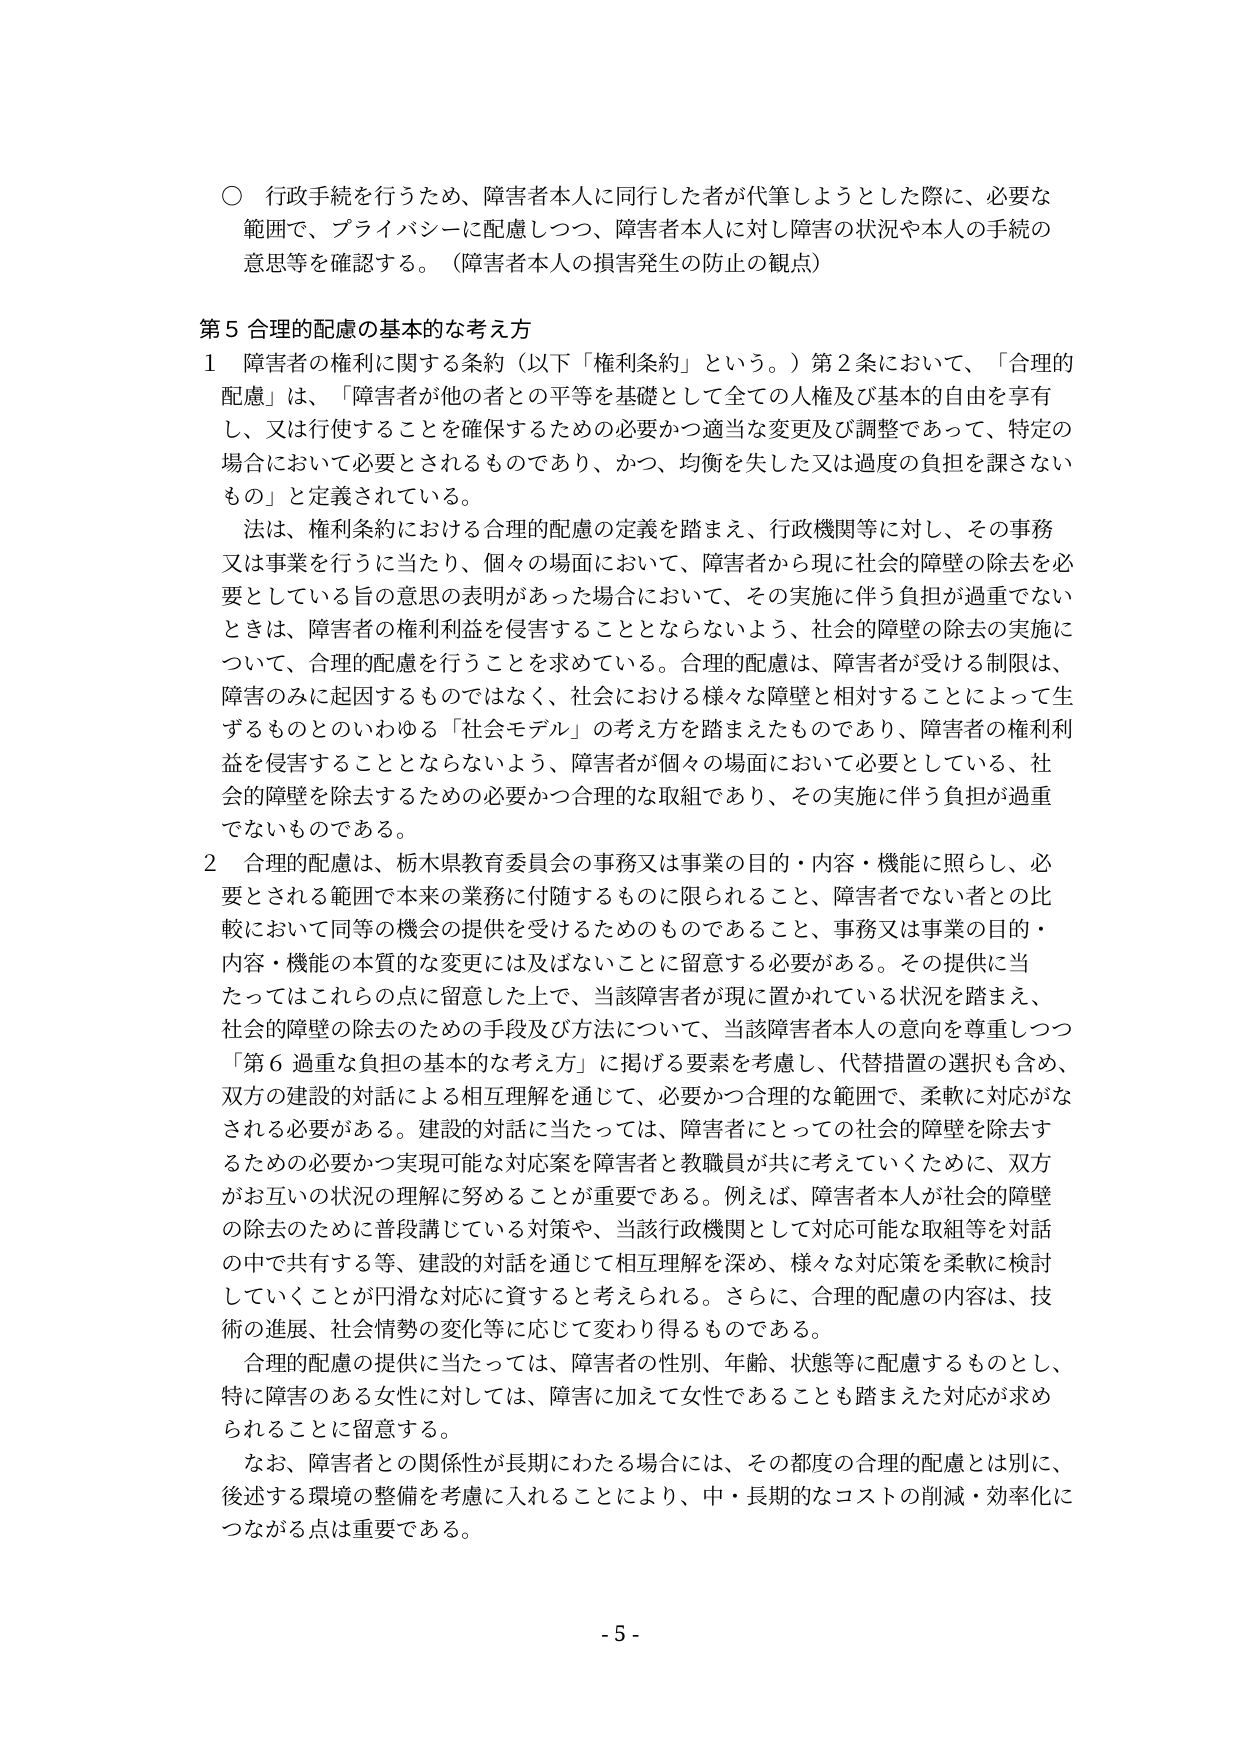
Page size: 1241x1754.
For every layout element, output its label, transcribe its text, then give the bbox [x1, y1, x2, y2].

text １ 障害者の権利に関する条約（以下「権利条約」という。）第２条において、「合理的配慮」は、「障害者が他の者との平等を基礎として全ての人権及び基本的自由を享有し、又は行使することを確保するための必要かつ適当な変更及び調整であって、特定の場合において必要とされるものであり、かつ、均衡を失した又は過度の負担を課さないもの」と定義されている。 [199, 344, 1074, 511]
text 〇 行政手続を行うため、障害者本人に同行した者が代筆しようとした際に、必要な範囲で、プライバシーに配慮しつつ、障害者本人に対し障害の状況や本人の手続の意思等を確認する。（障害者本人の損害発生の防止の観点） [221, 178, 1074, 278]
text なお、障害者との関係性が長期にわたる場合には、その都度の合理的配慮とは別に、後述する環境の整備を考慮に入れることにより、中・長期的なコストの削減・効率化につながる点は重要である。 [221, 1444, 1074, 1544]
text 法は、権利条約における合理的配慮の定義を踏まえ、行政機関等に対し、その事務又は事業を行うに当たり、個々の場面において、障害者から現に社会的障壁の除去を必要としている旨の意思の表明があった場合において、その実施に伴う負担が過重でないときは、障害者の権利利益を侵害することとならないよう、社会的障壁の除去の実施について、合理的配慮を行うことを求めている。合理的配慮は、障害者が受ける制限は、障害のみに起因するものではなく、社会における様々な障壁と相対することによって生ずるものとのいわゆる「社会モデル」の考え方を踏まえたものであり、障害者の権利利益を侵害することとならないよう、障害者が個々の場面において必要としている、社会的障壁を除去するための必要かつ合理的な取組であり、その実施に伴う負担が過重でないものである。 [221, 511, 1074, 844]
text ２ 合理的配慮は、栃木県教育委員会の事務又は事業の目的・内容・機能に照らし、必要とされる範囲で本来の業務に付随するものに限られること、障害者でない者との比較において同等の機会の提供を受けるためのものであること、事務又は事業の目的・内容・機能の本質的な変更には及ばないことに留意する必要がある。その提供に当たってはこれらの点に留意した上で、当該障害者が現に置かれている状況を踏まえ、社会的障壁の除去のための手段及び方法について、当該障害者本人の意向を尊重しつつ「第６ 過重な負担の基本的な考え方」に掲げる要素を考慮し、代替措置の選択も含め、双方の建設的対話による相互理解を通じて、必要かつ合理的な範囲で、柔軟に対応がなされる必要がある。建設的対話に当たっては、障害者にとっての社会的障壁を除去するための必要かつ実現可能な対応案を障害者と教職員が共に考えていくために、双方がお互いの状況の理解に努めることが重要である。例えば、障害者本人が社会的障壁の除去のために普段講じている対策や、当該行政機関として対応可能な取組等を対話の中で共有する等、建設的対話を通じて相互理解を深め、様々な対応策を柔軟に検討していくことが円滑な対応に資すると考えられる。さらに、合理的配慮の内容は、技術の進展、社会情勢の変化等に応じて変わり得るものである。 [199, 844, 1074, 1344]
text 第５ 合理的配慮の基本的な考え方 [177, 311, 1074, 344]
text 合理的配慮の提供に当たっては、障害者の性別、年齢、状態等に配慮するものとし、特に障害のある女性に対しては、障害に加えて女性であることも踏まえた対応が求められることに留意する。 [221, 1344, 1074, 1444]
